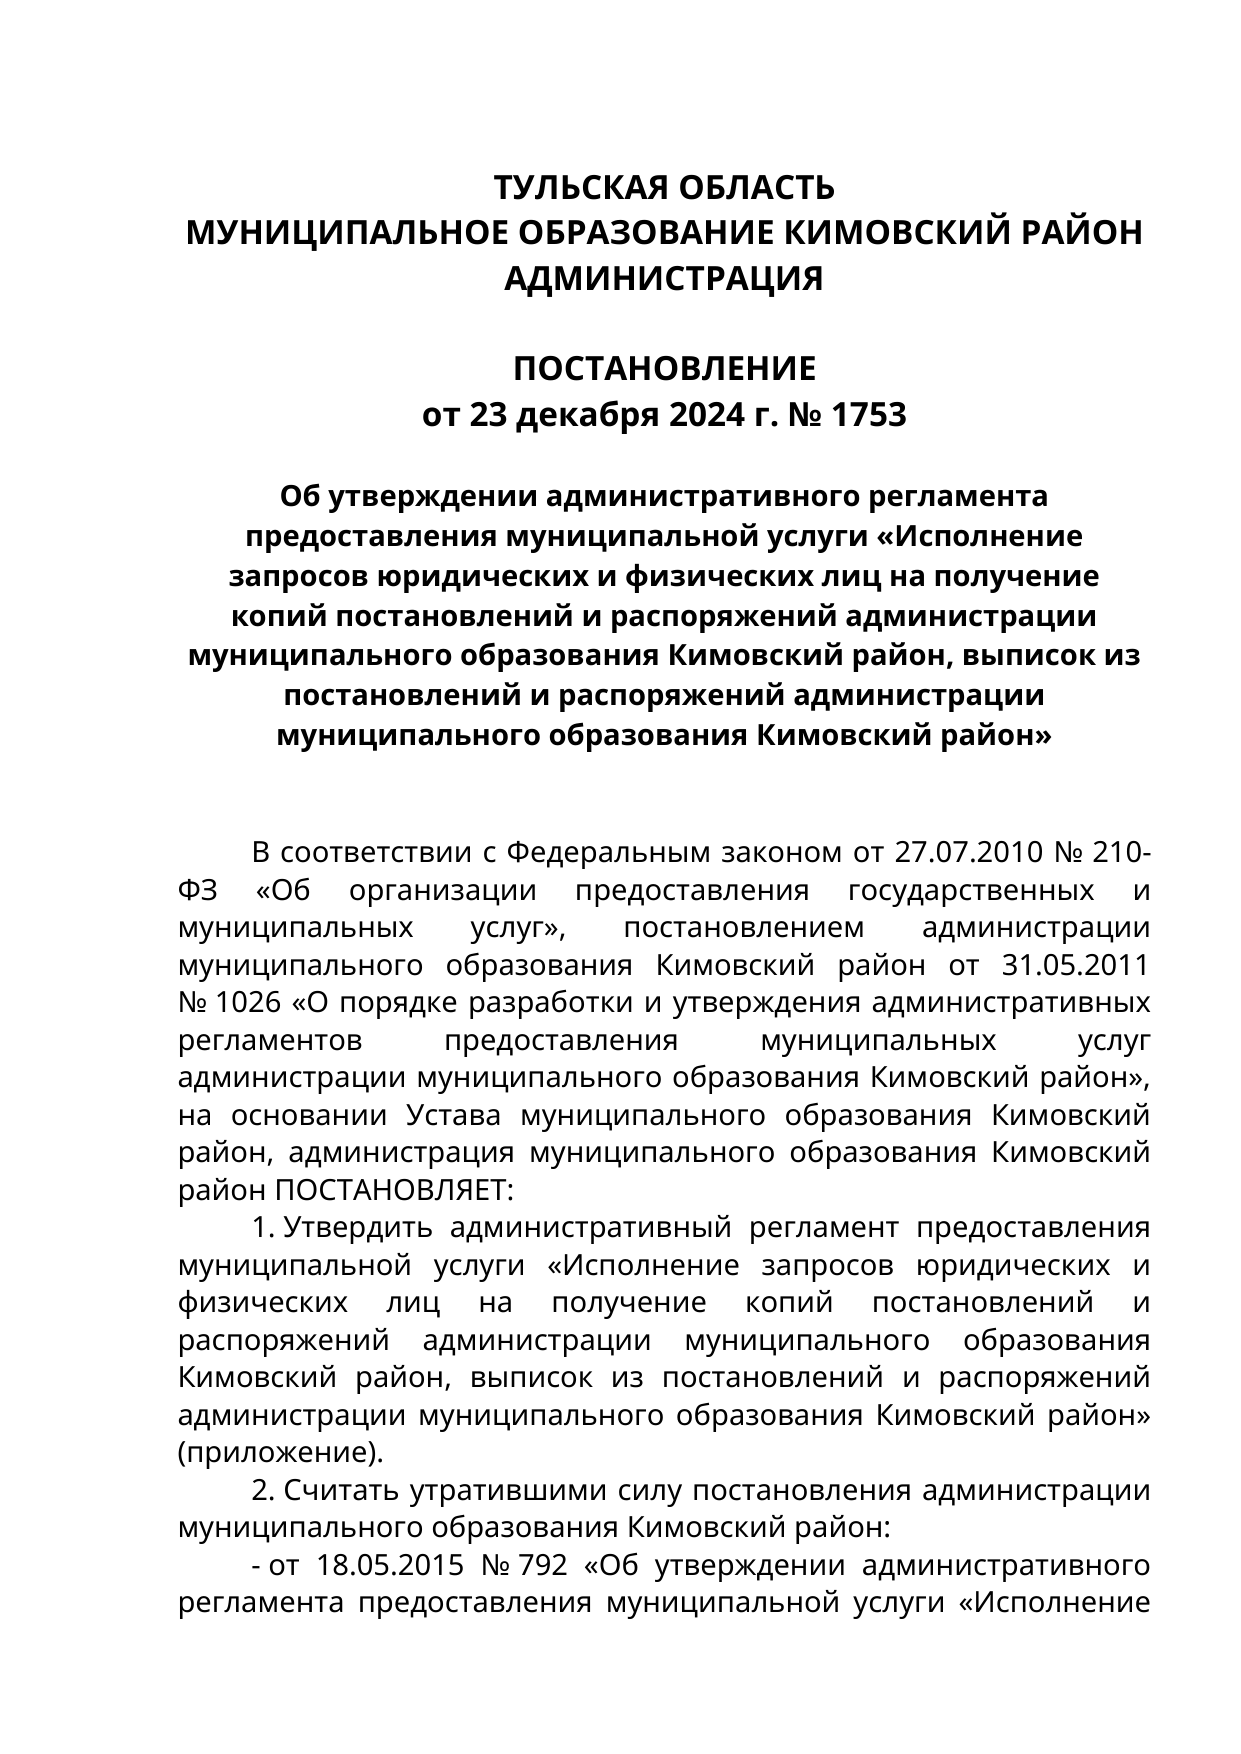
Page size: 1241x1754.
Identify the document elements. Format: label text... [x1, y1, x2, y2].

text В соответствии с Федеральным законом от 27.07.2010 № 210-ФЗ «Об организации предоставления государственных и муниципальных услуг», постановлением администрации муниципального образования Кимовский район от 31.05.2011 № 1026 «О порядке разработки и утверждения административных регламентов предоставления муниципальных услуг администрации муниципального образования Кимовский район», на основании Устава муниципального образования Кимовский район, администрация муниципального образования Кимовский район ПОСТАНОВЛЯЕТ: [177, 833, 1152, 1208]
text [177, 1545, 1152, 1620]
text 1. Утвердить административный регламент предоставления муниципальной услуги «Исполнение запросов юридических и физических лиц на получение копий постановлений и распоряжений администрации муниципального образования Кимовский район, выписок из постановлений и распоряжений администрации муниципального образования Кимовский район» (приложение). [177, 1208, 1152, 1470]
text ТУЛЬСКАЯ ОБЛАСТЬ [177, 163, 1152, 209]
text от 23 декабря 2024 г. № 1753 [177, 391, 1152, 436]
title Об утверждении административного регламента предоставления муниципальной услуги «Исполнение запросов юридических и физических лиц на получение копий постановлений и распоряжений администрации муниципального образования Кимовский район, выписок из постановлений и распоряжений администрации муниципального образования Кимовский район» [177, 476, 1152, 753]
text 2. Считать утратившими силу постановления администрации муниципального образования Кимовский район: [177, 1470, 1152, 1545]
text МУНИЦИПАЛЬНОЕ ОБРАЗОВАНИЕ КИМОВСКИЙ РАЙОН [177, 209, 1152, 254]
text ПОСТАНОВЛЕНИЕ [177, 345, 1152, 391]
text АДМИНИСТРАЦИЯ [177, 254, 1152, 300]
